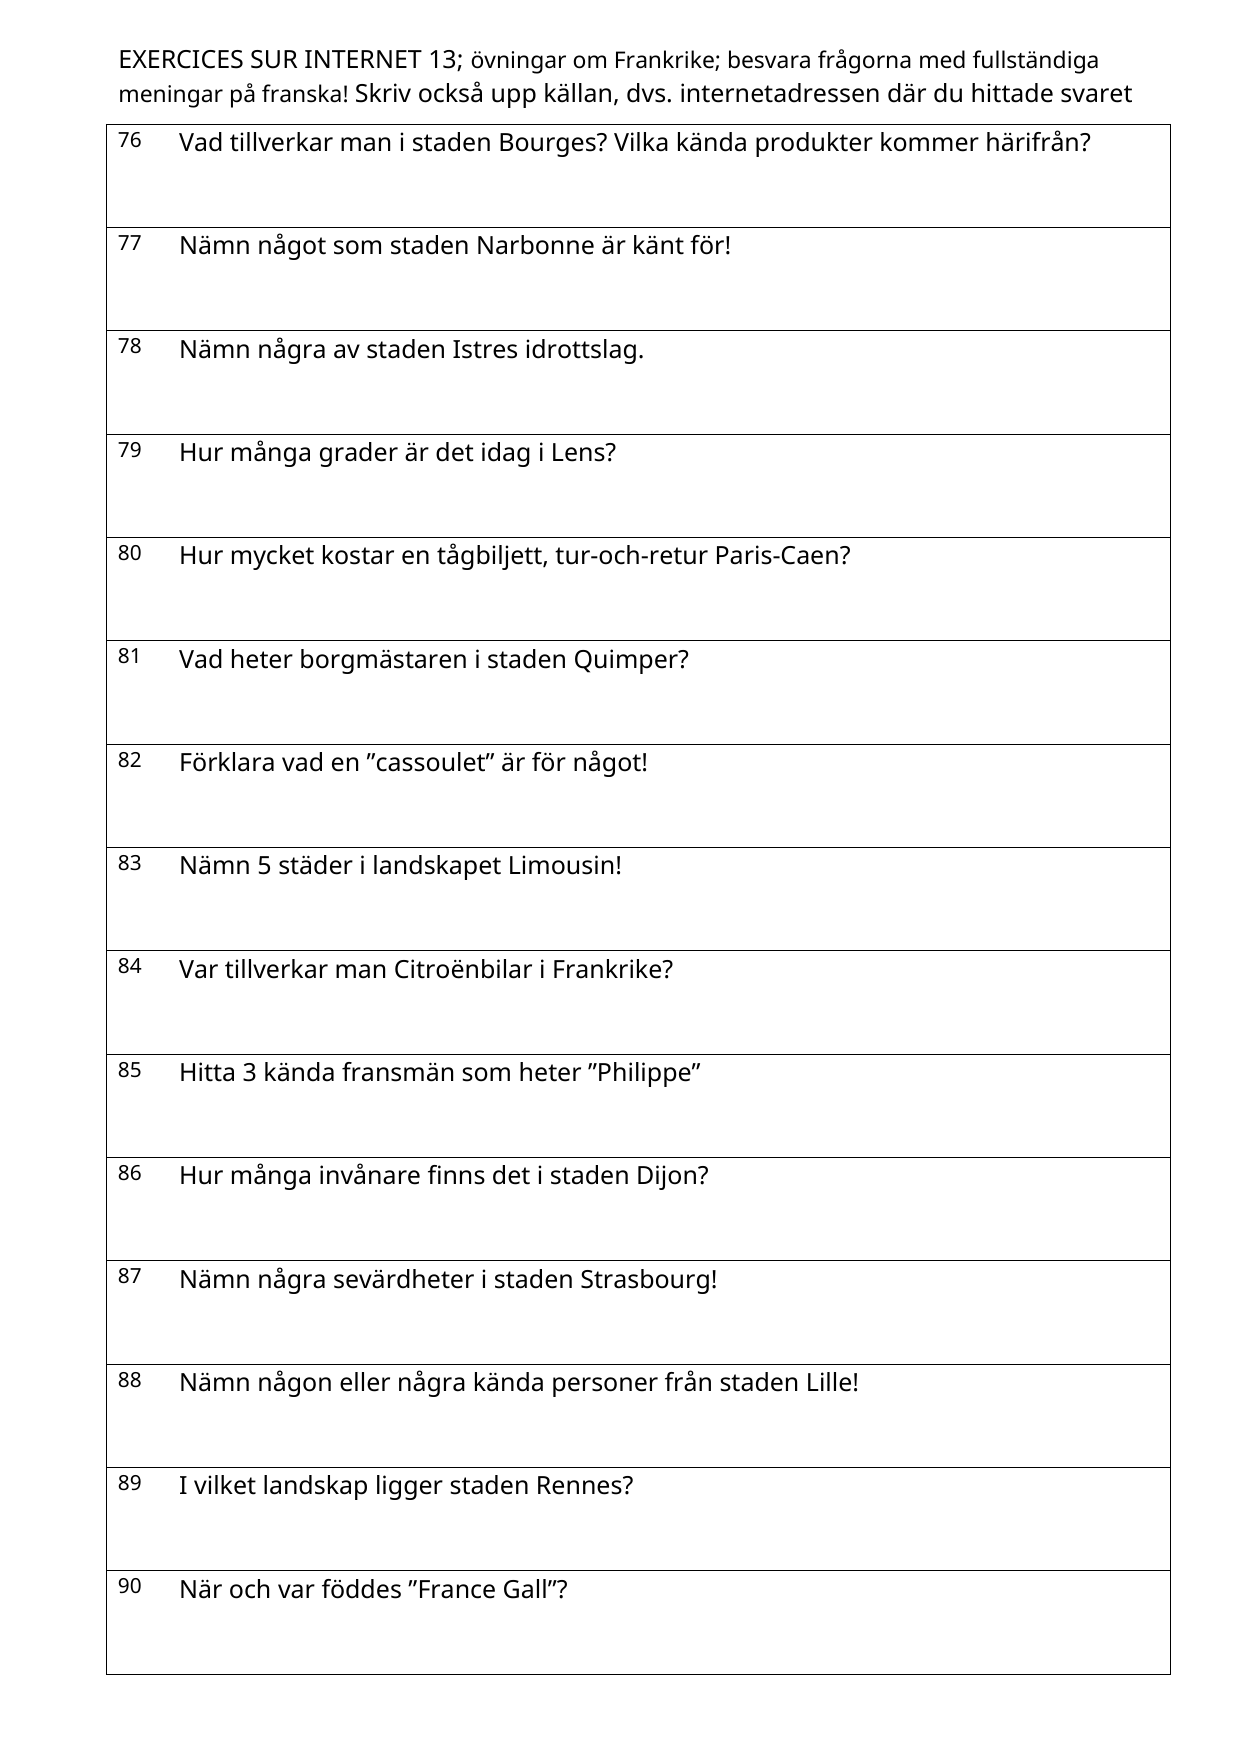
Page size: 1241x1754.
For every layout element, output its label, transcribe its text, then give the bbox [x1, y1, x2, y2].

table_cell [107, 1468, 168, 1570]
table_cell Var tillverkar man Citroënbilar i Frankrike? [168, 951, 1170, 1054]
table_cell Hur mycket kostar en tågbiljett, tur-och-retur Paris-Caen? [168, 538, 1170, 640]
table_cell [107, 1158, 168, 1260]
table_cell [107, 951, 168, 1054]
table_cell Hur många invånare finns det i staden Dijon? [168, 1158, 1170, 1260]
table_cell Nämn någon eller några kända personer från staden Lille! [168, 1365, 1170, 1467]
table_cell [107, 228, 168, 330]
table_cell [107, 331, 168, 434]
table_cell Förklara vad en ”cassoulet” är för något! [168, 745, 1170, 847]
table_cell Nämn några sevärdheter i staden Strasbourg! [168, 1261, 1170, 1364]
table_header [107, 125, 168, 227]
table_cell Nämn något som staden Narbonne är känt för! [168, 228, 1170, 330]
table_cell Nämn 5 städer i landskapet Limousin! [168, 848, 1170, 950]
table_cell När och var föddes ”France Gall”? [168, 1571, 1170, 1674]
table_cell I vilket landskap ligger staden Rennes? [168, 1468, 1170, 1570]
table_cell [107, 641, 168, 744]
table_cell [107, 848, 168, 950]
table_cell Vad heter borgmästaren i staden Quimper? [168, 641, 1170, 744]
text EXERCICES SUR INTERNET 13; övningar om Frankrike; besvara frågorna med fullständiga meningar på franska! Skriv också upp källan, dvs. internetadressen där du hittade svaret [118, 41, 1199, 109]
table_cell [107, 745, 168, 847]
table_cell [107, 538, 168, 640]
table_cell [107, 1055, 168, 1157]
table_cell Nämn några av staden Istres idrottslag. [168, 331, 1170, 434]
table_cell [107, 1261, 168, 1364]
table_cell [107, 1571, 168, 1674]
table_cell Hur många grader är det idag i Lens? [168, 435, 1170, 537]
table_cell [107, 435, 168, 537]
table_header Vad tillverkar man i staden Bourges? Vilka kända produkter kommer härifrån? [168, 125, 1170, 227]
table_cell Hitta 3 kända fransmän som heter ”Philippe” [168, 1055, 1170, 1157]
table_cell [107, 1365, 168, 1467]
